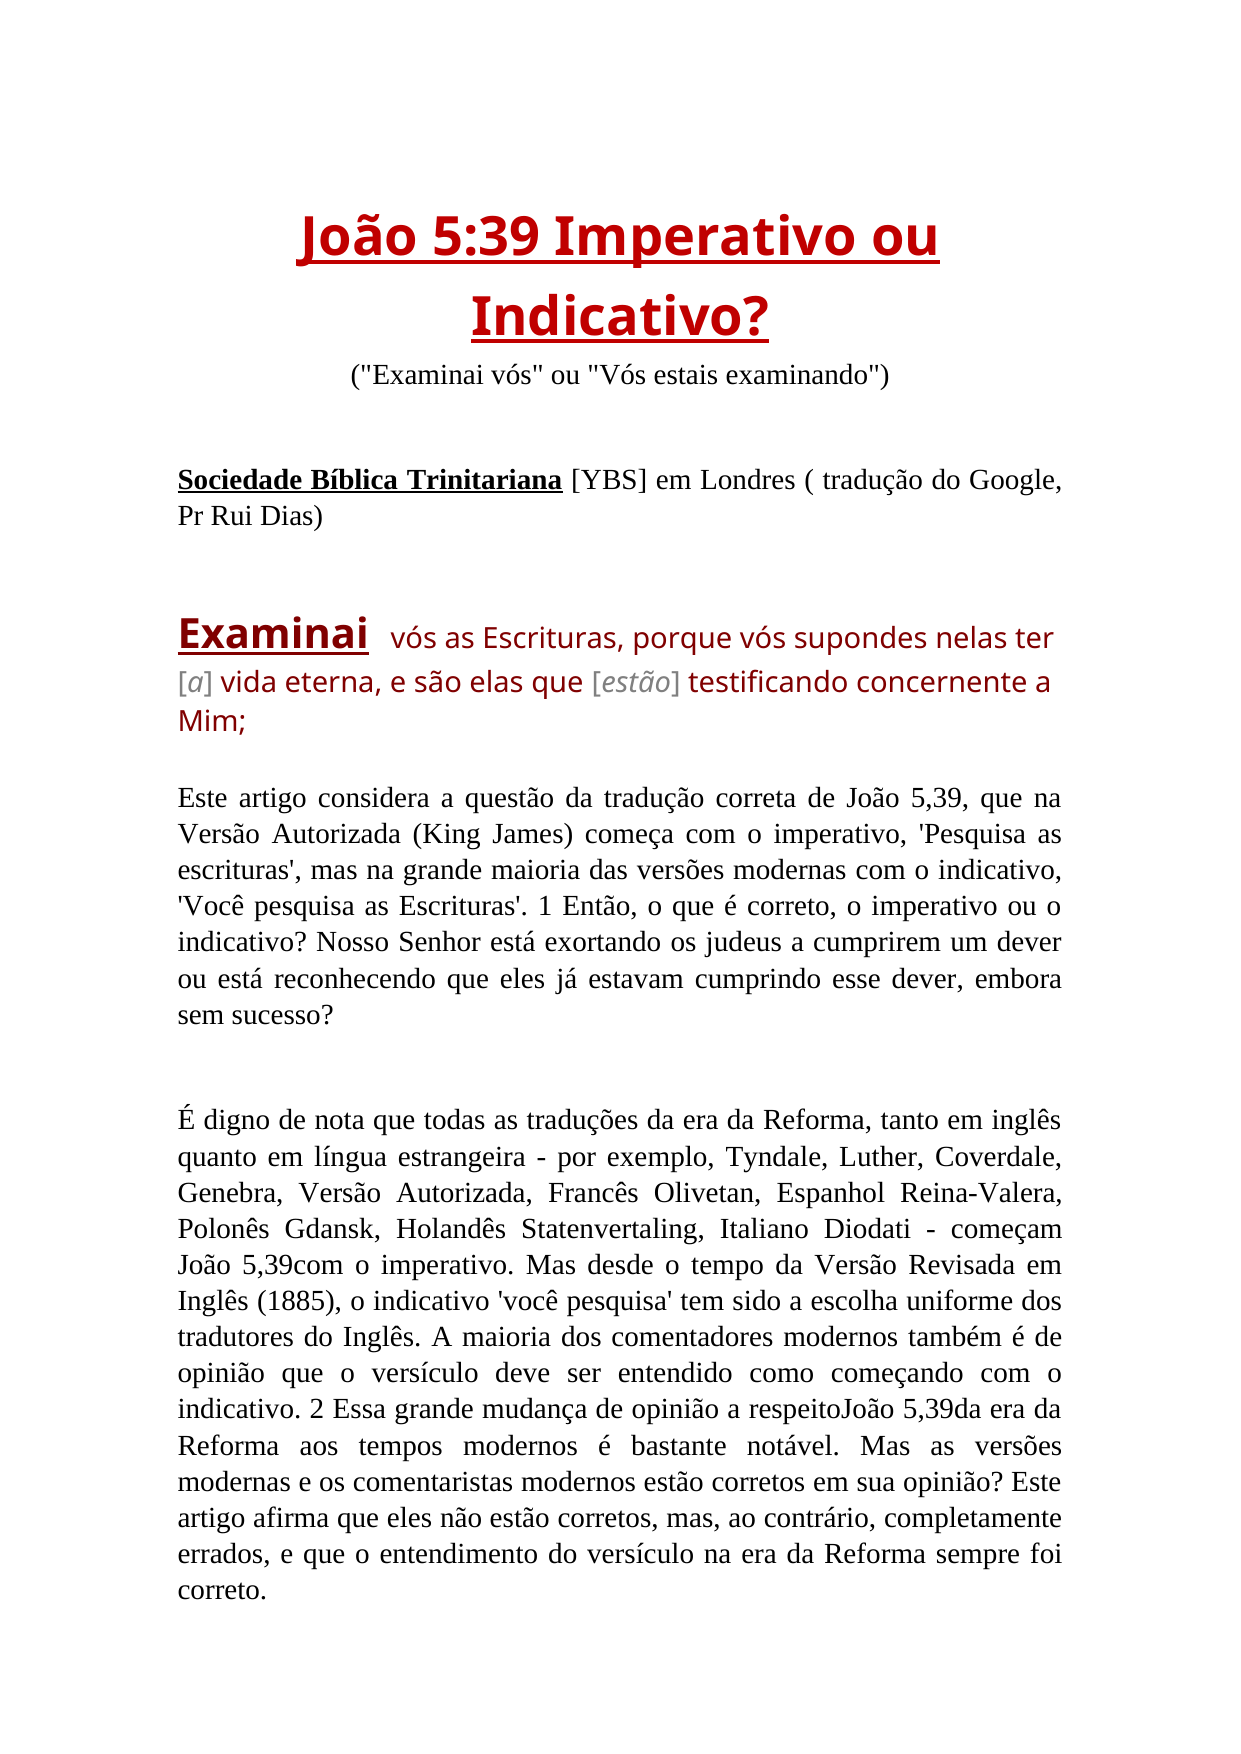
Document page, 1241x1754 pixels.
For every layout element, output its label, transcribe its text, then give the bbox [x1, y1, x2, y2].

text É digno de nota que todas as traduções da era da Reforma, tanto em inglês quanto em língua estrangeira - por exemplo, Tyndale, Luther, Coverdale, Genebra, Versão Autorizada, Francês Olivetan, Espanhol Reina-Valera, Polonês Gdansk, Holandês Statenvertaling, Italiano Diodati - começam João 5,39com o imperativo. Mas desde o tempo da Versão Revisada em Inglês (1885), o indicativo 'você pesquisa' tem sido a escolha uniforme dos tradutores do Inglês. A maioria dos comentadores modernos também é de opinião que o versículo deve ser entendido como começando com o indicativo. 2 Essa grande mudança de opinião a respeitoJoão 5,39da era da Reforma aos tempos modernos é bastante notável. Mas as versões modernas e os comentaristas modernos estão corretos em sua opinião? Este artigo afirma que eles não estão corretos, mas, ao contrário, completamente errados, e que o entendimento do versículo na era da Reforma sempre foi correto. [177, 1102, 1063, 1606]
subtitle João 5:39 Imperativo ou Indicativo? [177, 198, 1063, 351]
text ("Examinai vós" ou "Vós estais examinando") [177, 357, 1063, 390]
text Examinai vós as Escrituras, porque vós supondes nelas ter [a] vida eterna, e são elas que [estão] testificando concernente a Mim; [177, 604, 1063, 740]
text Este artigo considera a questão da tradução correta de João 5,39, que na Versão Autorizada (King James) começa com o imperativo, 'Pesquisa as escrituras', mas na grande maioria das versões modernas com o indicativo, 'Você pesquisa as Escrituras'. 1 Então, o que é correto, o imperativo ou o indicativo? Nosso Senhor está exortando os judeus a cumprirem um dever ou está reconhecendo que eles já estavam cumprindo esse dever, embora sem sucesso? [177, 780, 1063, 1030]
text Sociedade Bíblica Trinitariana [YBS] em Londres ( tradução do Google, Pr Rui Dias) [177, 462, 1063, 532]
